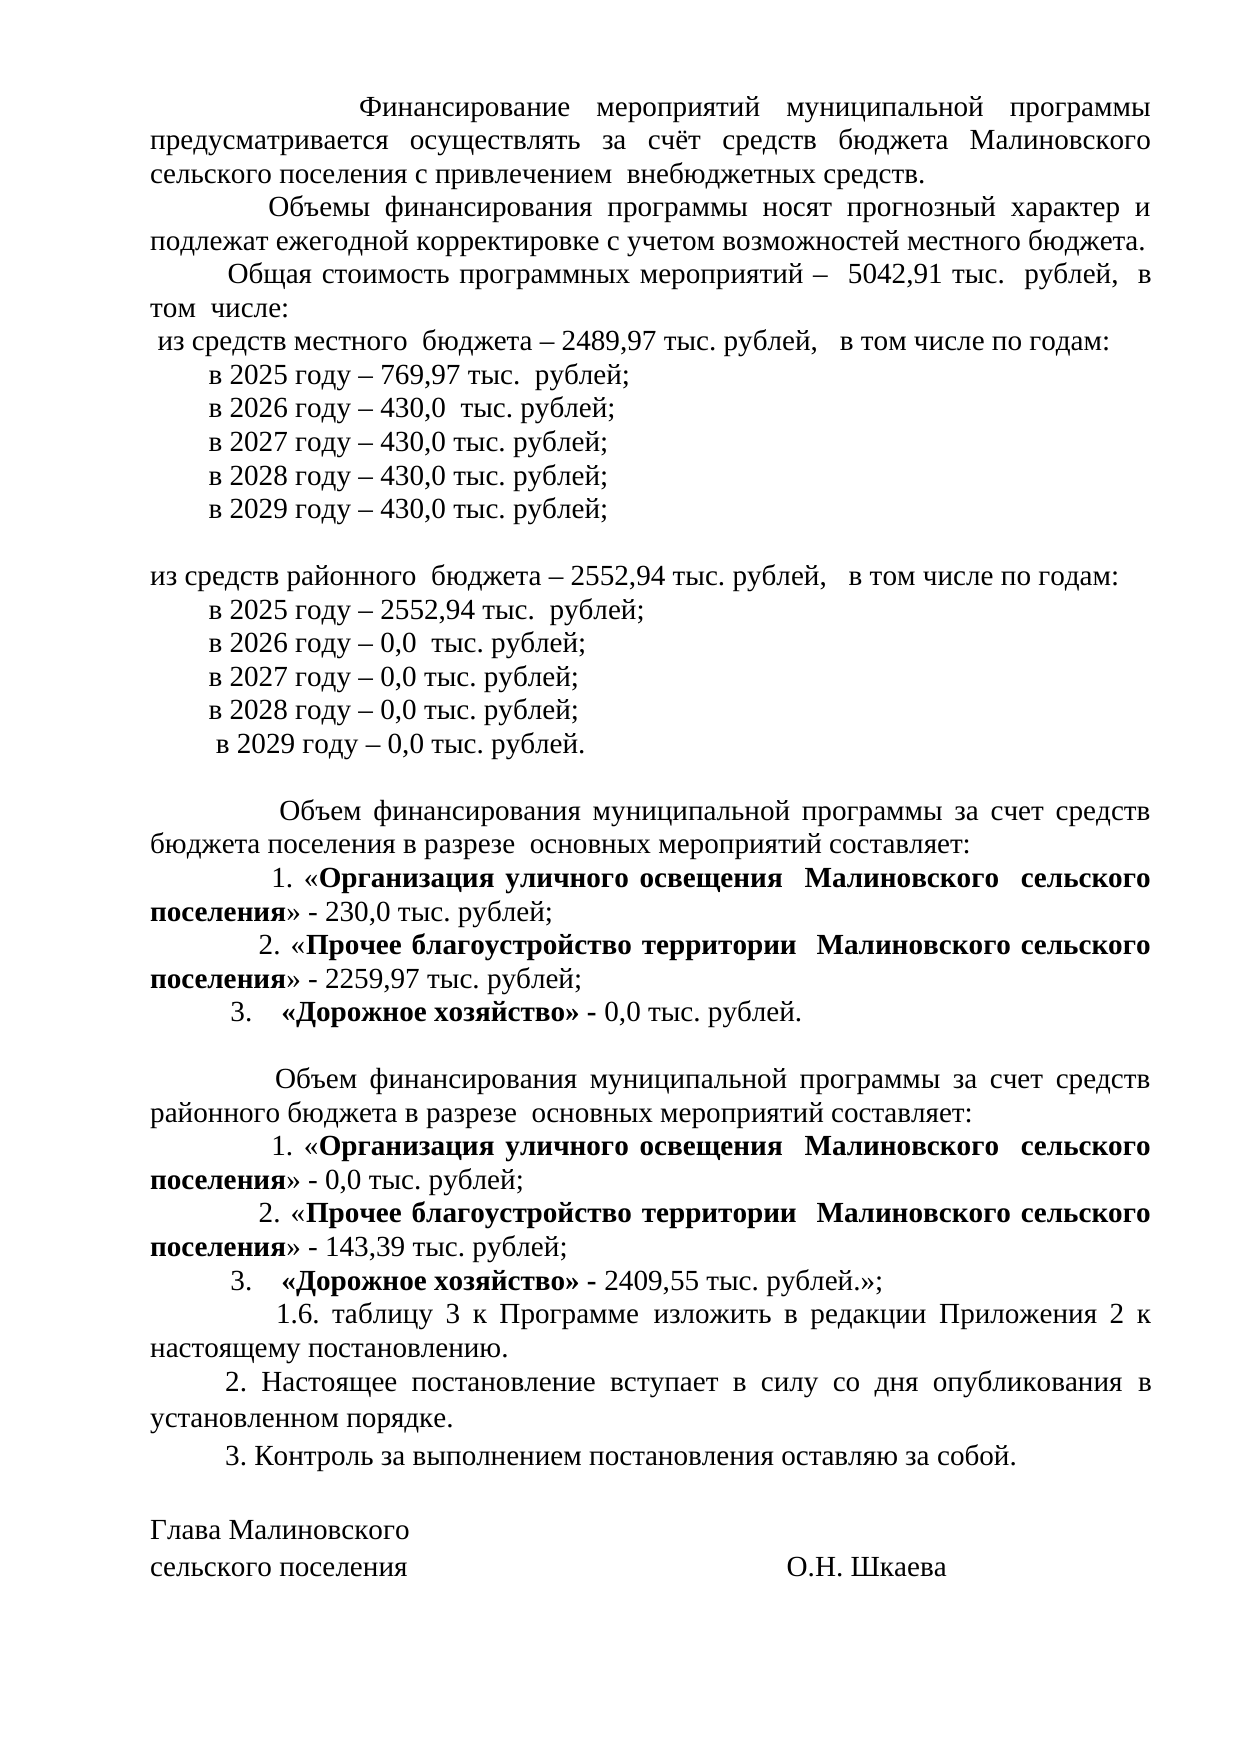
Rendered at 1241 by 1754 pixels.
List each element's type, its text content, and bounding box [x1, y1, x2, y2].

text из средств районного бюджета – 2552,94 тыс. рублей, в том числе по годам: [150, 558, 1152, 592]
text 3. «Дорожное хозяйство» - 2409,55 тыс. рублей.»; [150, 1263, 1152, 1296]
text из средств местного бюджета – 2489,97 тыс. рублей, в том числе по годам: [150, 323, 1152, 357]
text Общая стоимость программных мероприятий – 5042,91 тыс. рублей, в том числе: [150, 256, 1152, 323]
text 3. «Дорожное хозяйство» - 0,0 тыс. рублей. [150, 994, 1152, 1028]
text в 2028 году – 430,0 тыс. рублей; [150, 458, 1152, 491]
text в 2029 году – 0,0 тыс. рублей. [150, 726, 1152, 759]
text 2. «Прочее благоустройство территории Малиновского сельского поселения» - 143,39 тыс. рублей; [150, 1196, 1152, 1263]
text в 2027 году – 430,0 тыс. рублей; [150, 424, 1152, 458]
text Объем финансирования муниципальной программы за счет средств бюджета поселения в разрезе основных мероприятий составляет: [150, 793, 1152, 860]
text в 2026 году – 0,0 тыс. рублей; [150, 625, 1152, 659]
text 2. Настоящее постановление вступает в силу со дня опубликования в установленном порядке. [150, 1364, 1152, 1434]
text в 2026 году – 430,0 тыс. рублей; [150, 391, 1152, 424]
text в 2028 году – 0,0 тыс. рублей; [150, 692, 1152, 726]
text сельского поселения О.Н. Шкаева [150, 1549, 1152, 1583]
text в 2025 году – 769,97 тыс. рублей; [150, 357, 1152, 391]
text Финансирование мероприятий муниципальной программы предусматривается осуществлять за счёт средств бюджета Малиновского сельского поселения с привлечением внебюджетных средств. [150, 89, 1152, 189]
text 2. «Прочее благоустройство территории Малиновского сельского поселения» - 2259,97 тыс. рублей; [150, 927, 1152, 994]
text в 2029 году – 430,0 тыс. рублей; [150, 491, 1152, 525]
text 3. Контроль за выполнением постановления оставляю за собой. [150, 1438, 1152, 1471]
text 1.6. таблицу 3 к Программе изложить в редакции Приложения 2 к настоящему постановлению. [150, 1296, 1152, 1363]
text 1. «Организация уличного освещения Малиновского сельского поселения» - 0,0 тыс. рублей; [150, 1128, 1152, 1196]
text в 2027 году – 0,0 тыс. рублей; [150, 659, 1152, 692]
text Объем финансирования муниципальной программы за счет средств районного бюджета в разрезе основных мероприятий составляет: [150, 1061, 1152, 1128]
text 1. «Организация уличного освещения Малиновского сельского поселения» - 230,0 тыс. рублей; [150, 860, 1152, 927]
text в 2025 году – 2552,94 тыс. рублей; [150, 592, 1152, 625]
text Объемы финансирования программы носят прогнозный характер и подлежат ежегодной корректировке с учетом возможностей местного бюджета. [150, 189, 1152, 256]
text Глава Малиновского [150, 1512, 1152, 1546]
